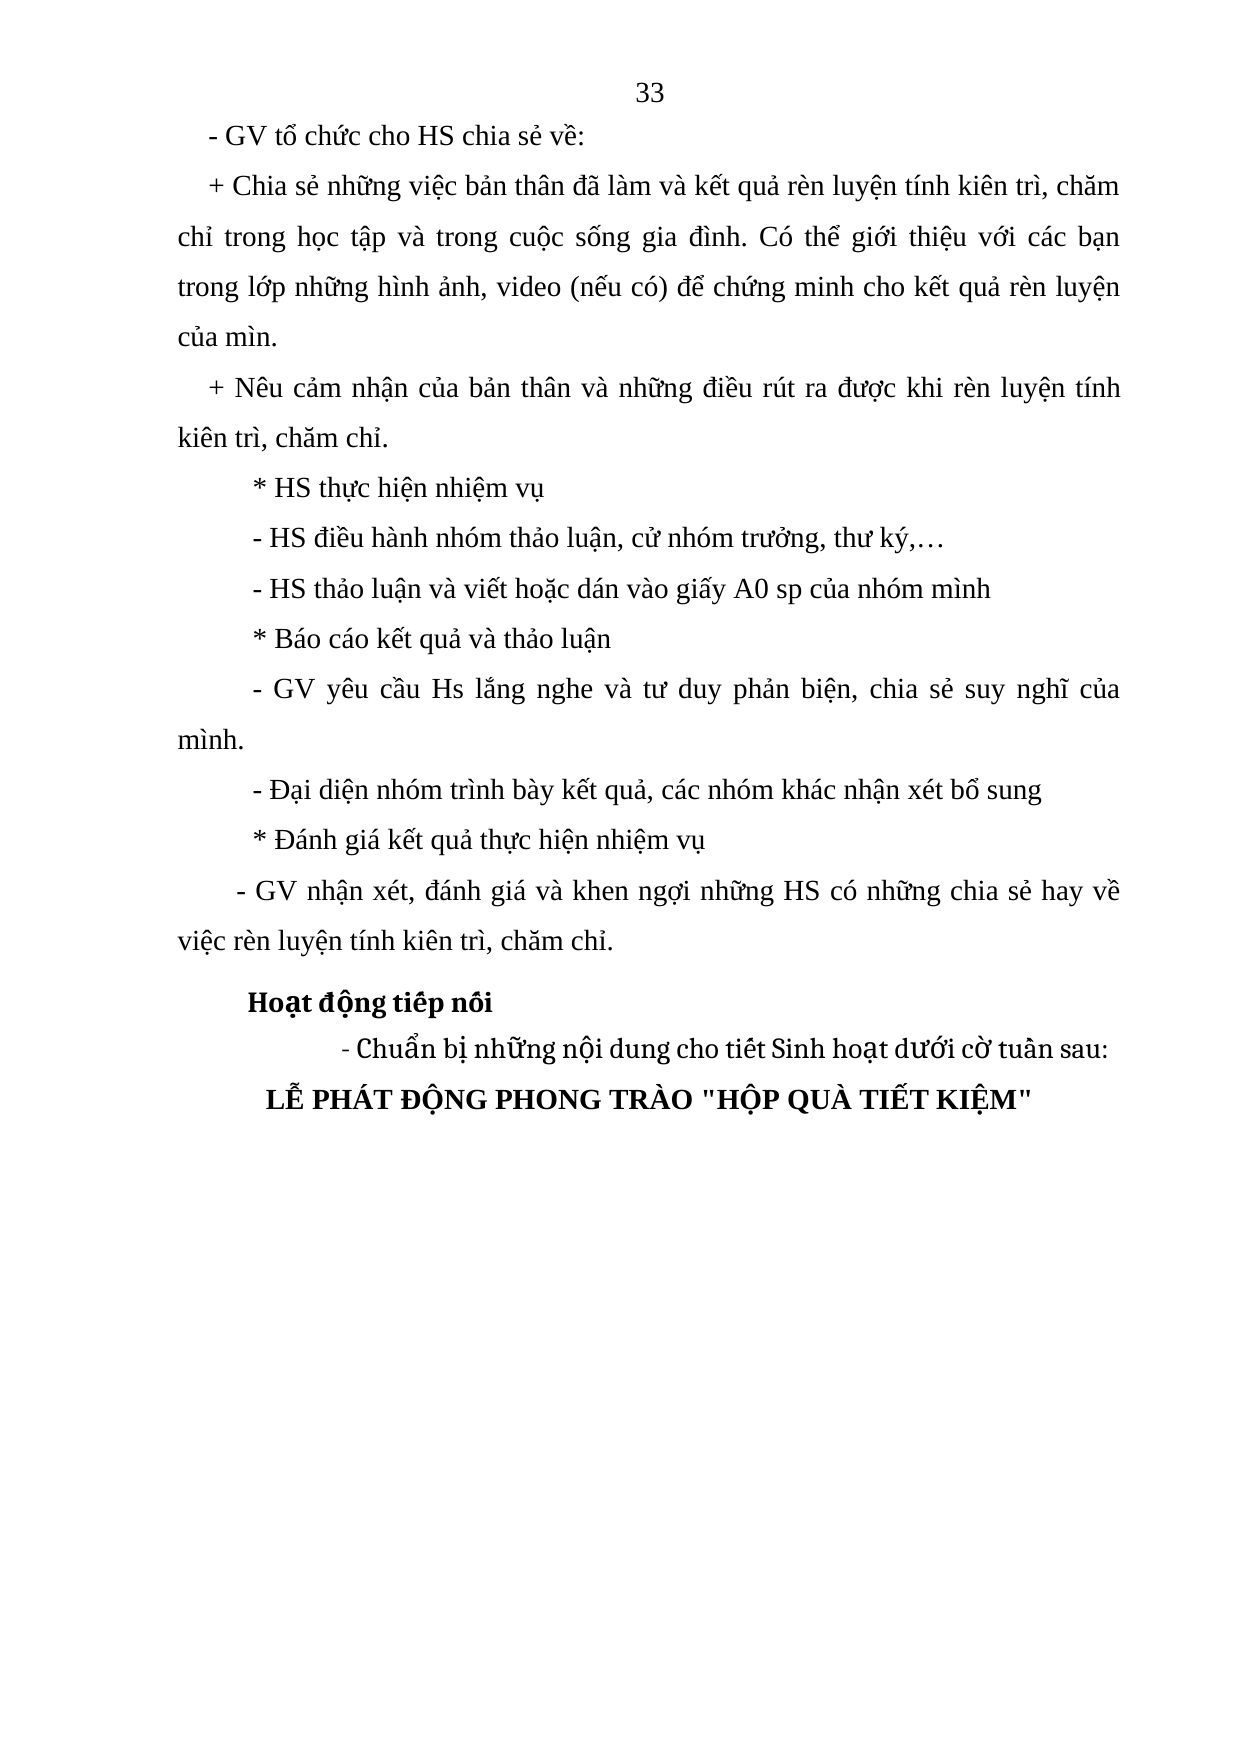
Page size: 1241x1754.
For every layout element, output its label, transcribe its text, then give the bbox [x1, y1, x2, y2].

text * Báo cáo kết quả và thảo luận [177, 621, 1122, 655]
text - HS thảo luận và viết hoặc dán vào giấy A0 sp của nhóm mình [177, 571, 1122, 604]
text + Nêu cảm nhận của bản thân và những điều rút ra được khi rèn luyện tính kiên trì, chăm chỉ. [177, 370, 1122, 453]
text - GV yêu cầu Hs lắng nghe và tư duy phản biện, chia sẻ suy nghĩ của mình. [177, 672, 1122, 755]
text - HS điều hành nhóm thảo luận, cử nhóm trưởng, thư ký,… [177, 521, 1122, 554]
text Hoạt động tiếp nối [177, 986, 1122, 1019]
text - Đại diện nhóm trình bày kết quả, các nhóm khác nhận xét bổ sung [177, 772, 1122, 806]
text * Đánh giá kết quả thực hiện nhiệm vụ [177, 822, 1122, 856]
text - GV nhận xét, đánh giá và khen ngợi những HS có những chia sẻ hay về việc rèn luyện tính kiên trì, chăm chỉ. [177, 873, 1122, 957]
text - GV tổ chức cho HS chia sẻ về: [177, 118, 1122, 152]
text * HS thực hiện nhiệm vụ [177, 470, 1122, 504]
text - Chuẩn bị những nội dung cho tiết Sinh hoạt dưới cờ tuần sau: LỄ PHÁT ĐỘNG PHONG TRÀO "HỘP QUÀ TIẾT KIỆM" [177, 1032, 1122, 1116]
text + Chia sẻ những việc bản thân đã làm và kết quả rèn luyện tính kiên trì, chăm chỉ trong học tập và trong cuộc sống gia đình. Có thể giới thiệu với các bạn trong lớp những hình ảnh, video (nếu có) để chứng minh cho kết quả rèn luyện của mìn. [177, 168, 1122, 353]
